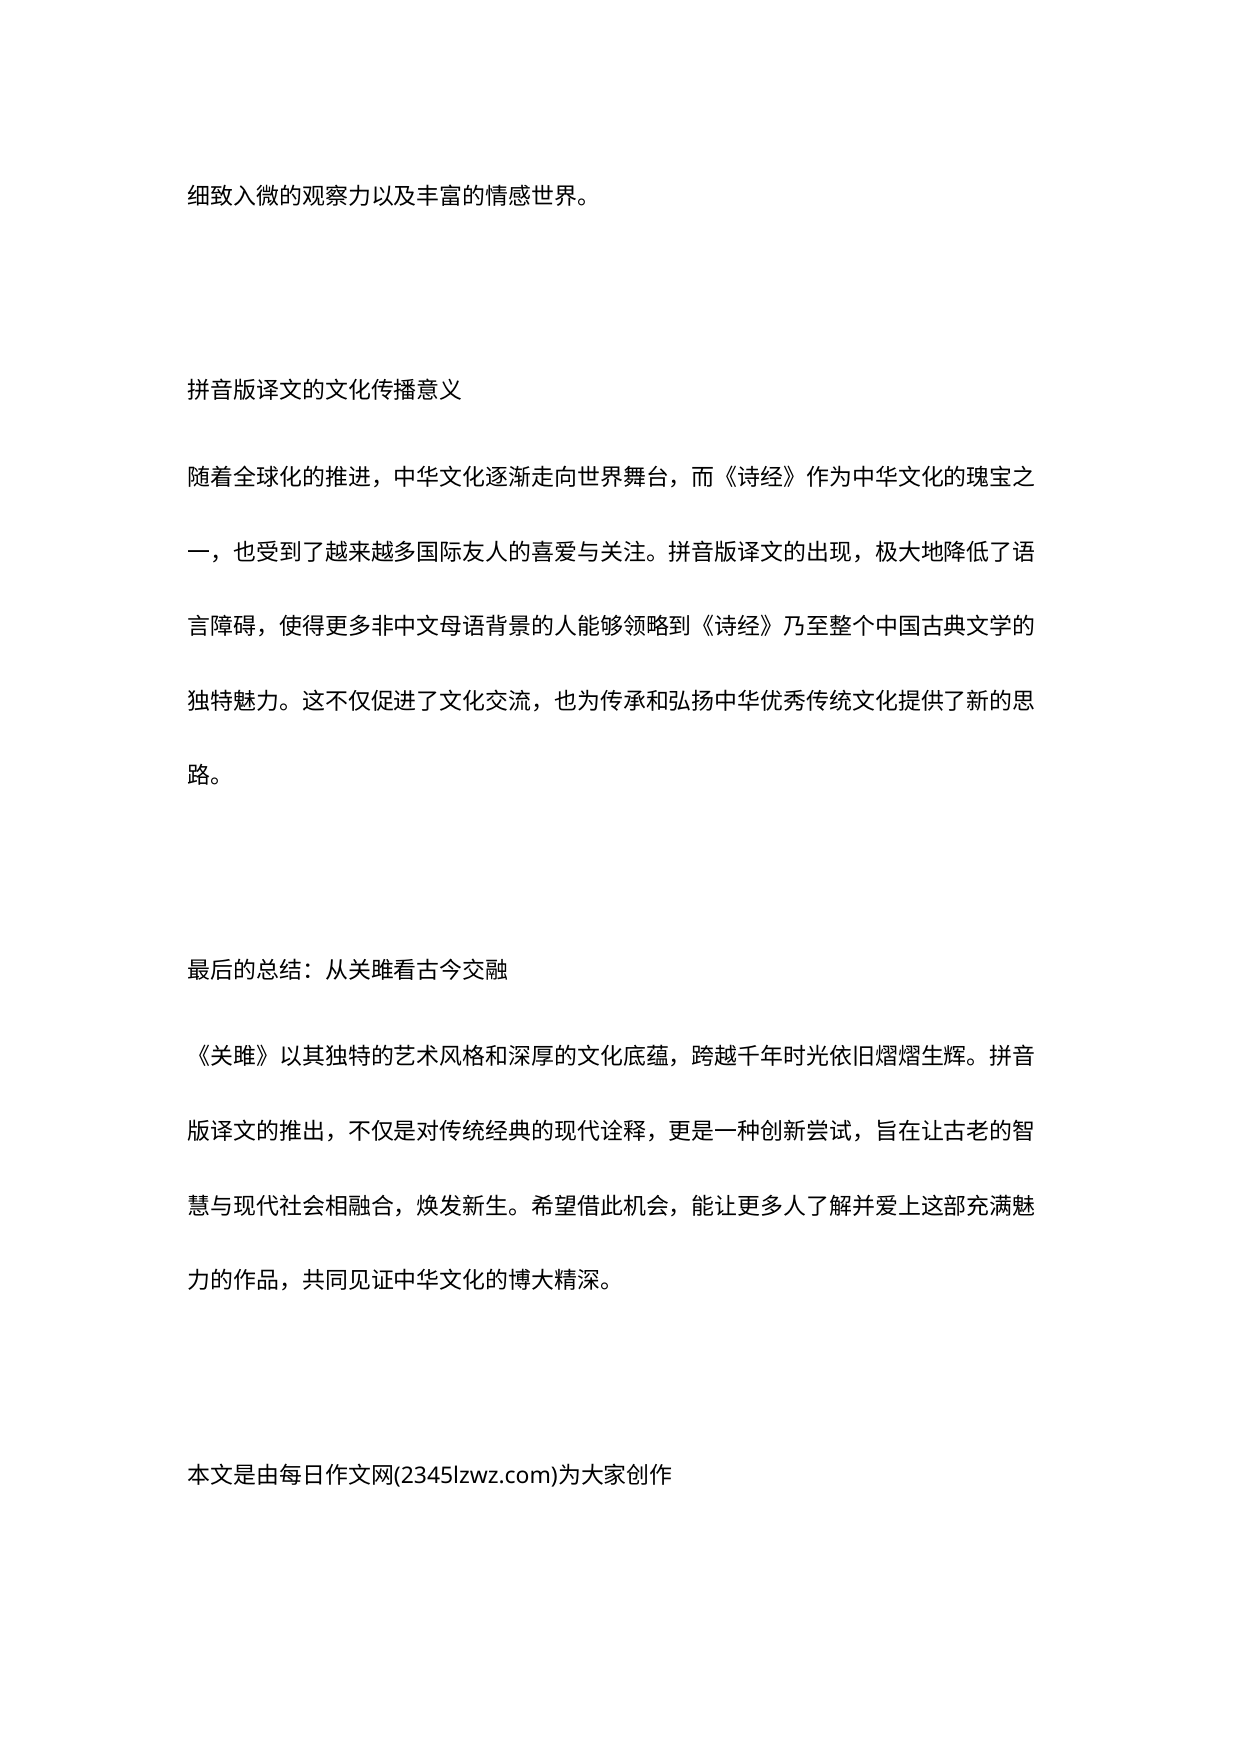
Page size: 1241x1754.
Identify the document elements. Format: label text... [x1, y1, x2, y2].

text 本文是由每日作文网(2345lzwz.com)为大家创作 [187, 1441, 1053, 1506]
text 随着全球化的推进，中华文化逐渐走向世界舞台，而《诗经》作为中华文化的瑰宝之一，也受到了越来越多国际友人的喜爱与关注。拼音版译文的出现，极大地降低了语言障碍，使得更多非中文母语背景的人能够领略到《诗经》乃至整个中国古典文学的独特魅力。这不仅促进了文化交流，也为传承和弘扬中华优秀传统文化提供了新的思路。 [187, 443, 1053, 807]
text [187, 162, 1053, 227]
text 最后的总结：从关雎看古今交融 [187, 936, 1053, 1001]
text 拼音版译文的文化传播意义 [187, 356, 1053, 421]
text 《关雎》以其独特的艺术风格和深厚的文化底蕴，跨越千年时光依旧熠熠生辉。拼音版译文的推出，不仅是对传统经典的现代诠释，更是一种创新尝试，旨在让古老的智慧与现代社会相融合，焕发新生。希望借此机会，能让更多人了解并爱上这部充满魅力的作品，共同见证中华文化的博大精深。 [187, 1022, 1053, 1311]
